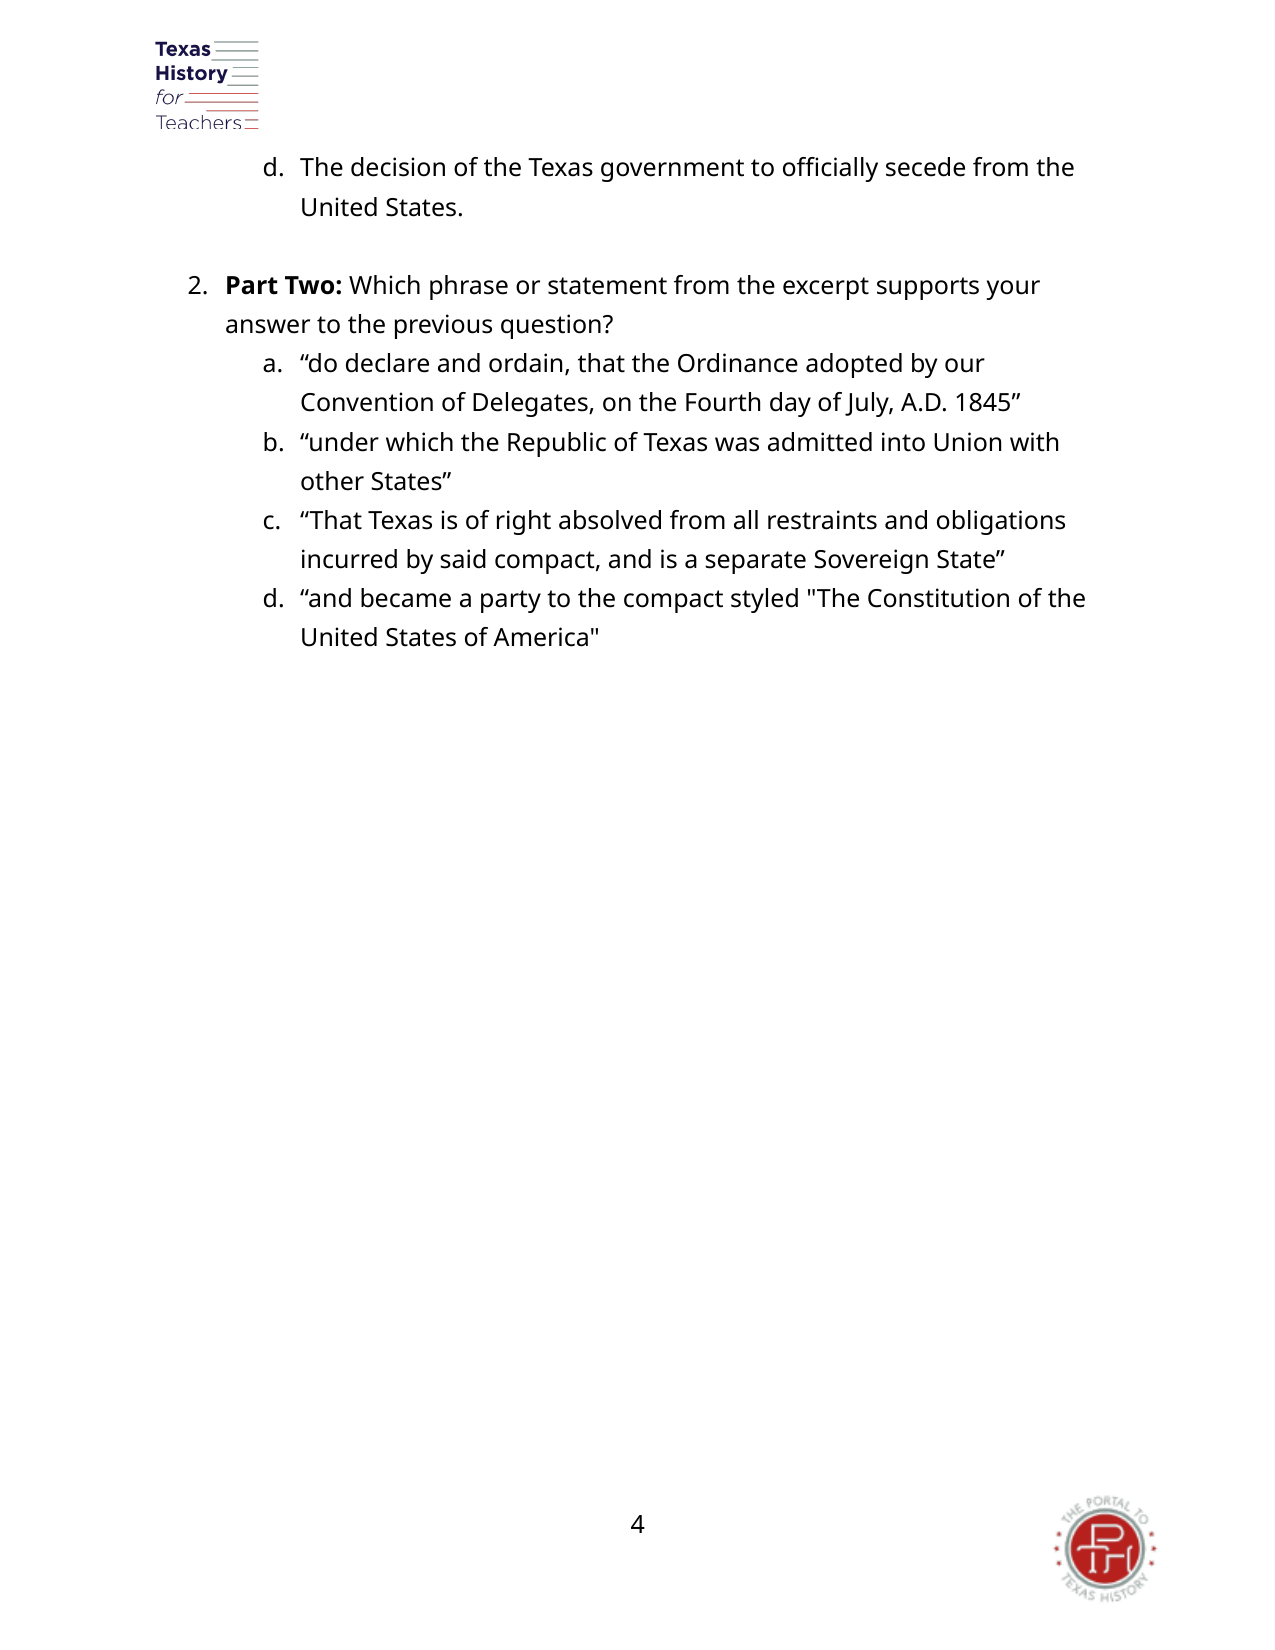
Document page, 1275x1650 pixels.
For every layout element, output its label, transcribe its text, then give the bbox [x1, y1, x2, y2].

list Part Two: Which phrase or statement from the excerpt supports your answer to the previous question? [187, 267, 1125, 341]
list The decision of the Texas government to officially secede from the United States. [262, 150, 1125, 223]
list “and became a party to the compact styled "The Constitution of the United States of America" [262, 581, 1125, 654]
list “That Texas is of right absolved from all restraints and obligations incurred by said compact, and is a separate Sovereign State” [262, 502, 1125, 576]
list “do declare and ordain, that the Ordinance adopted by our Convention of Delegates, on the Fourth day of July, A.D. 1845” [262, 346, 1125, 419]
picture [1043, 1491, 1167, 1611]
list “under which the Republic of Texas was admitted into Union with other States” [262, 424, 1125, 497]
